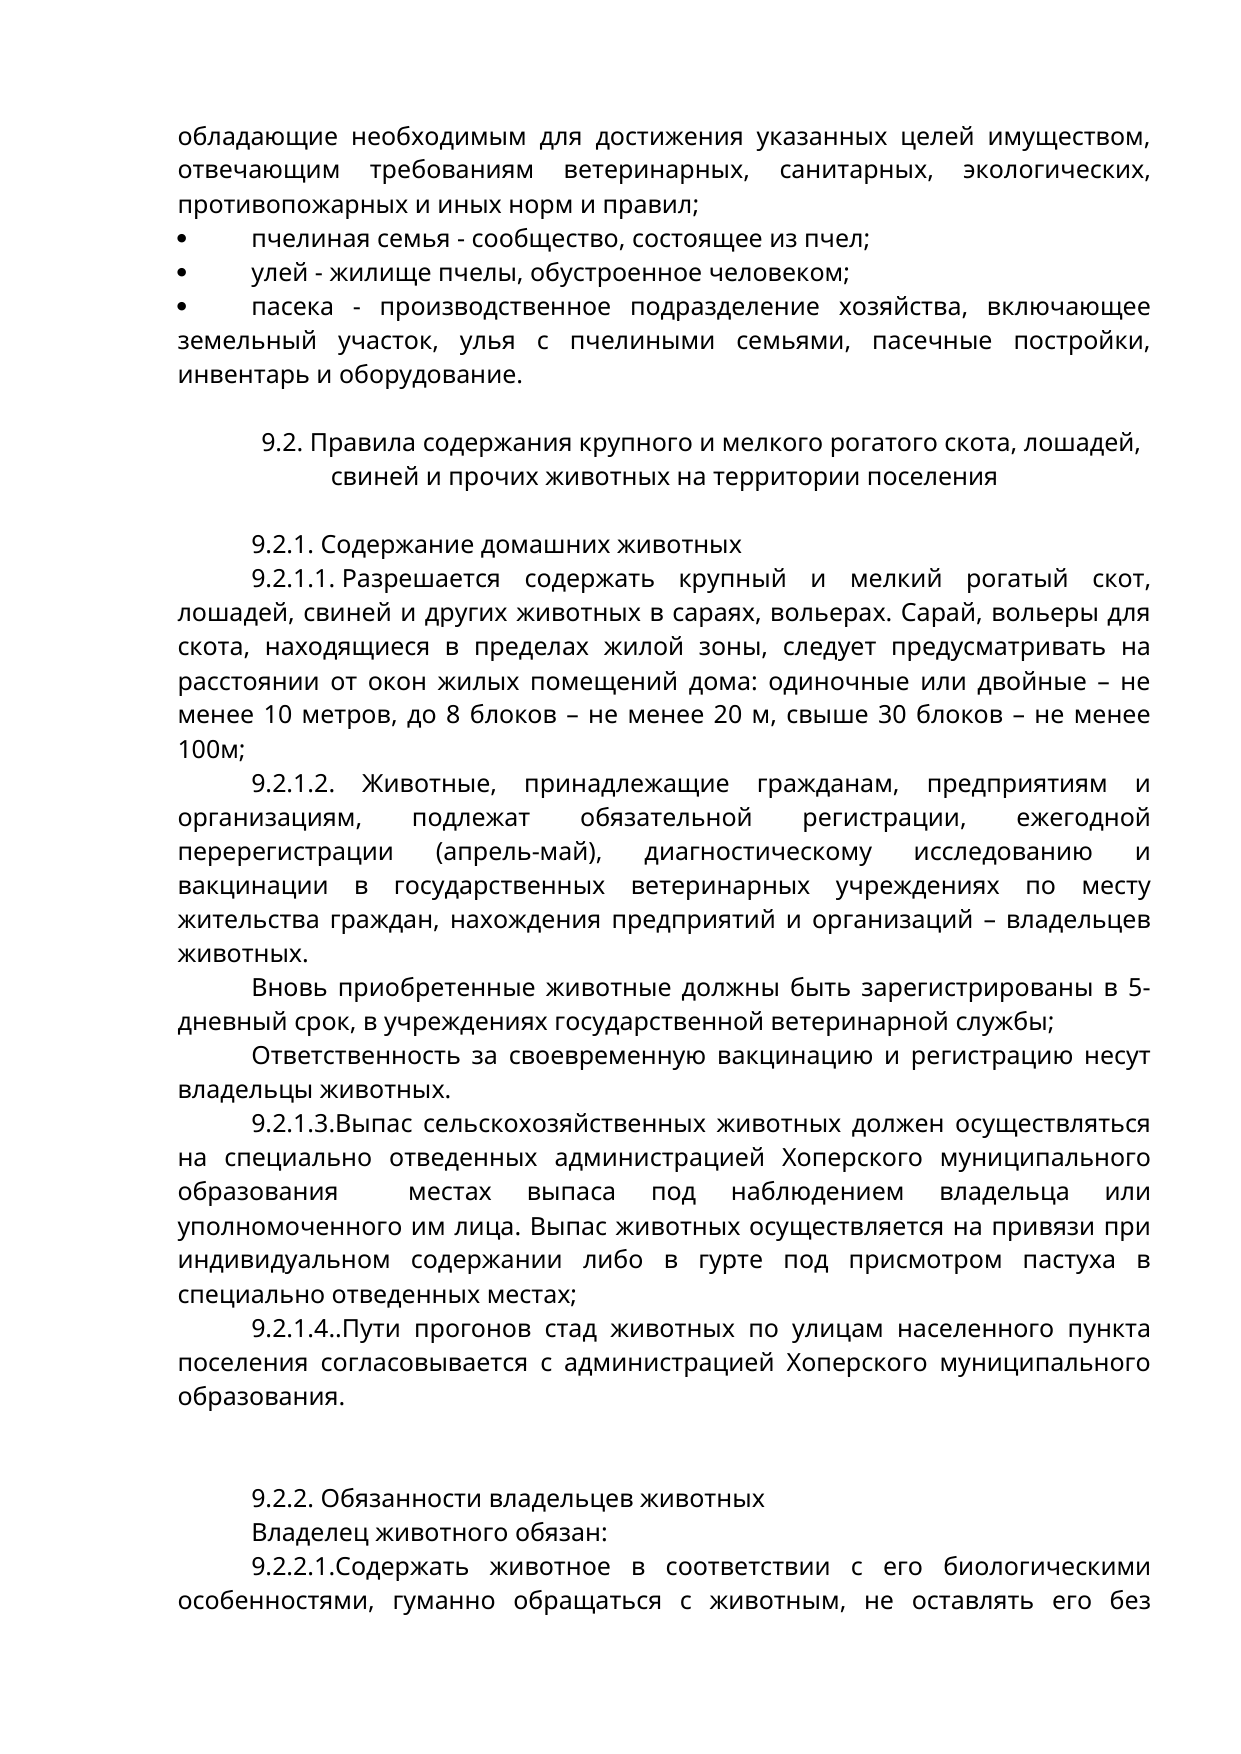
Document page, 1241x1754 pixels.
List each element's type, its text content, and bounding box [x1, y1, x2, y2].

text 9.2.1.1. Разрешается содержать крупный и мелкий рогатый скот, лошадей, свиней и других животных в сараях, вольерах. Сарай, вольеры для скота, находящиеся в пределах жилой зоны, следует предусматривать на расстоянии от окон жилых помещений дома: одиночные или двойные – не менее 10 метров, до 8 блоков – не менее 20 м, свыше 30 блоков – не менее 100м; [177, 561, 1152, 765]
list пчелиная семья - сообщество, состоящее из пчел; [177, 220, 1152, 254]
text 9.2. Правила содержания крупного и мелкого рогатого скота, лошадей, свиней и прочих животных на территории поселения [177, 425, 1152, 493]
text 9.2.1.3.Выпас сельскохозяйственных животных должен осуществляться на специально отведенных администрацией Хоперского муниципального образования местах выпаса под наблюдением владельца или уполномоченного им лица. Выпас животных осуществляется на привязи при индивидуальном содержании либо в гурте под присмотром пастуха в специально отведенных местах; [177, 1106, 1152, 1310]
text 9.2.1.4..Пути прогонов стад животных по улицам населенного пункта поселения согласовывается с администрацией Хоперского муниципального образования. [177, 1310, 1152, 1412]
text Владелец животного обязан: [177, 1515, 1152, 1549]
text 9.2.1.2. Животные, принадлежащие гражданам, предприятиям и организациям, подлежат обязательной регистрации, ежегодной перерегистрации (апрель-май), диагностическому исследованию и вакцинации в государственных ветеринарных учреждениях по месту жительства граждан, нахождения предприятий и организаций – владельцев животных. [177, 765, 1152, 970]
text 9.2.2. Обязанности владельцев животных [177, 1481, 1152, 1515]
text Ответственность за своевременную вакцинацию и регистрацию несут владельцы животных. [177, 1038, 1152, 1106]
list улей - жилище пчелы, обустроенное человеком; [177, 254, 1152, 288]
text Вновь приобретенные животные должны быть зарегистрированы в 5-дневный срок, в учреждениях государственной ветеринарной службы; [177, 970, 1152, 1038]
list пасека - производственное подразделение хозяйства, включающее земельный участок, улья с пчелиными семьями, пасечные постройки, инвентарь и оборудование. [177, 288, 1152, 391]
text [177, 1549, 1152, 1617]
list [177, 118, 1152, 220]
text 9.2.1. Содержание домашних животных [177, 527, 1152, 561]
